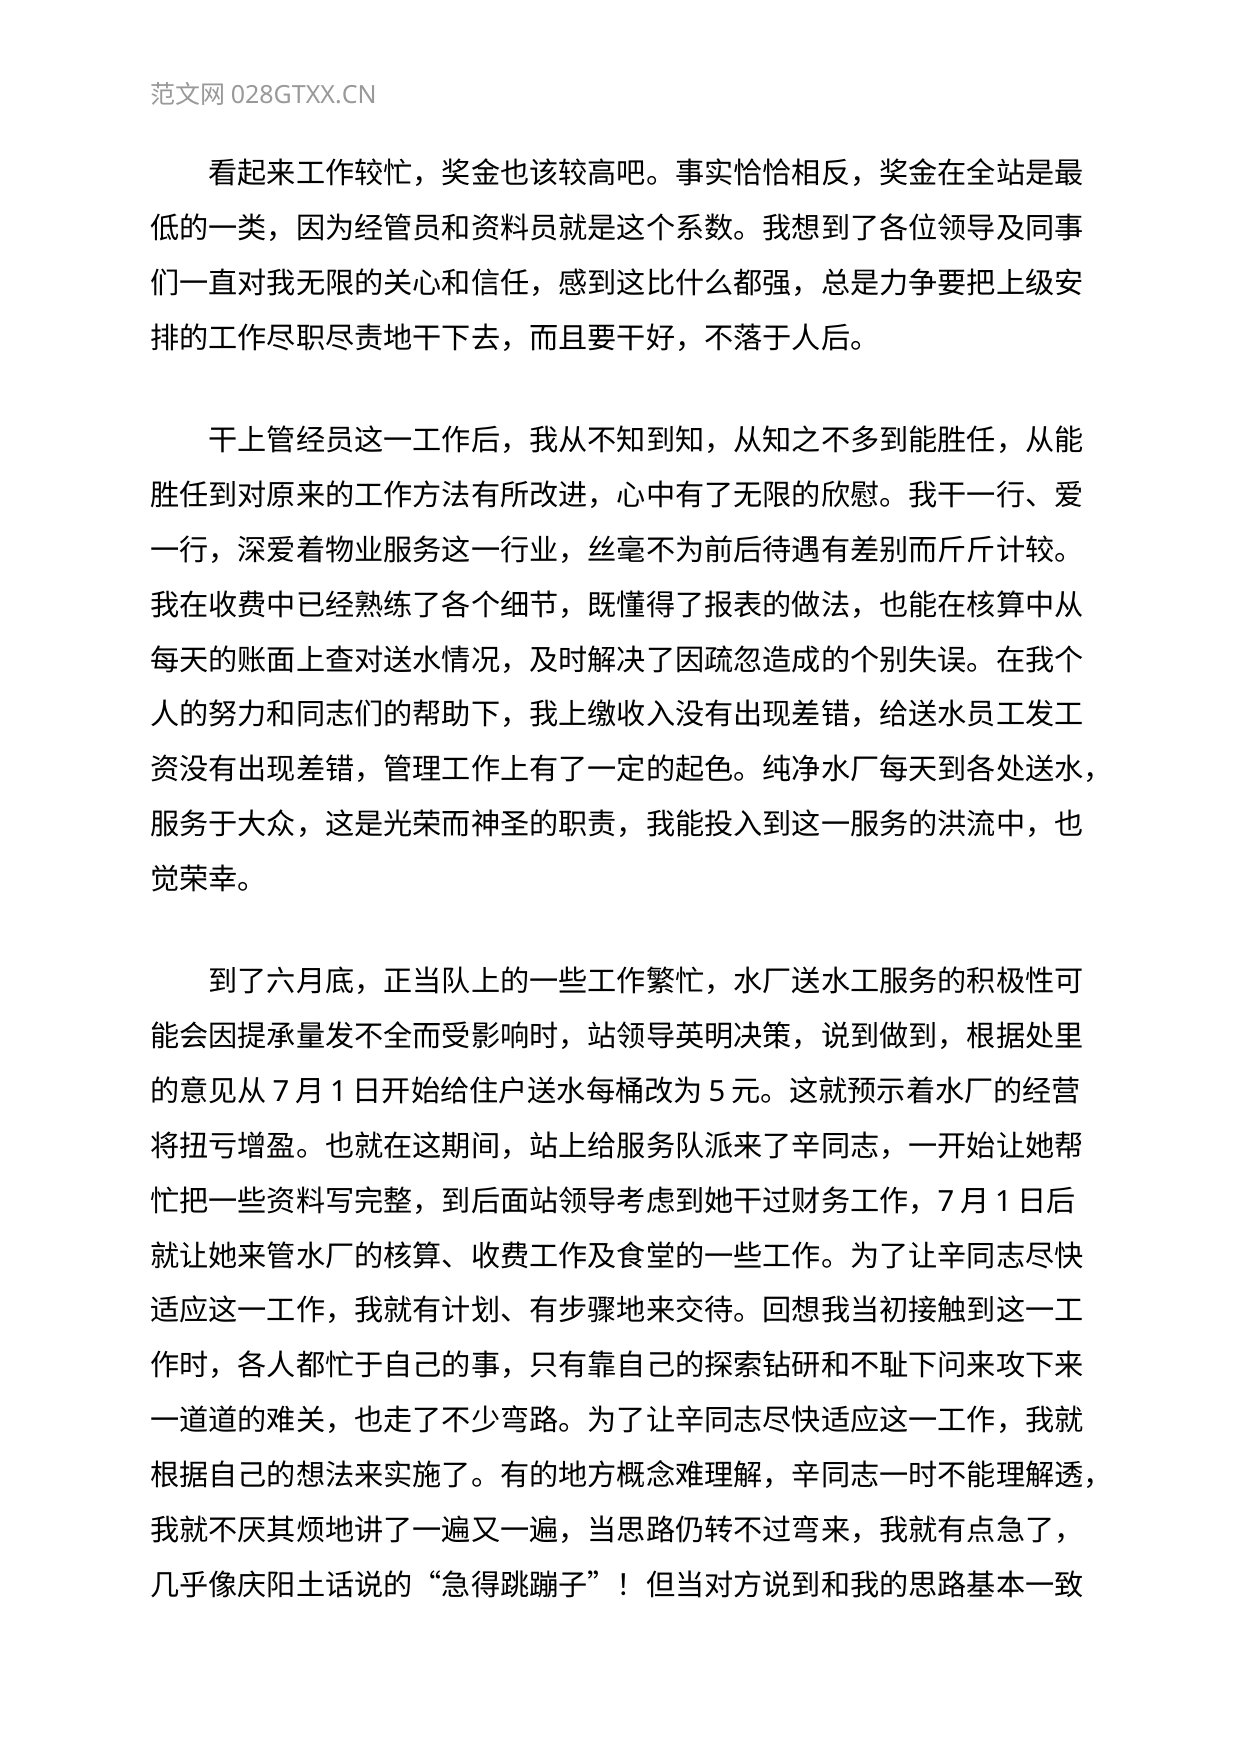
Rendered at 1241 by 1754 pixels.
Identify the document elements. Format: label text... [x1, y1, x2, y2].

text 干上管经员这一工作后，我从不知到知，从知之不多到能胜任，从能胜任到对原来的工作方法有所改进，心中有了无限的欣慰。我干一行、爱一行，深爱着物业服务这一行业，丝毫不为前后待遇有差别而斤斤计较。我在收费中已经熟练了各个细节，既懂得了报表的做法，也能在核算中从每天的账面上查对送水情况，及时解决了因疏忽造成的个别失误。在我个人的努力和同志们的帮助下，我上缴收入没有出现差错，给送水员工发工资没有出现差错，管理工作上有了一定的起色。纯净水厂每天到各处送水，服务于大众，这是光荣而神圣的职责，我能投入到这一服务的洪流中，也觉荣幸。 [150, 416, 1090, 898]
text 看起来工作较忙，奖金也该较高吧。事实恰恰相反，奖金在全站是最低的一类，因为经管员和资料员就是这个系数。我想到了各位领导及同事们一直对我无限的关心和信任，感到这比什么都强，总是力争要把上级安排的工作尽职尽责地干下去，而且要干好，不落于人后。 [150, 150, 1090, 357]
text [150, 957, 1090, 1604]
